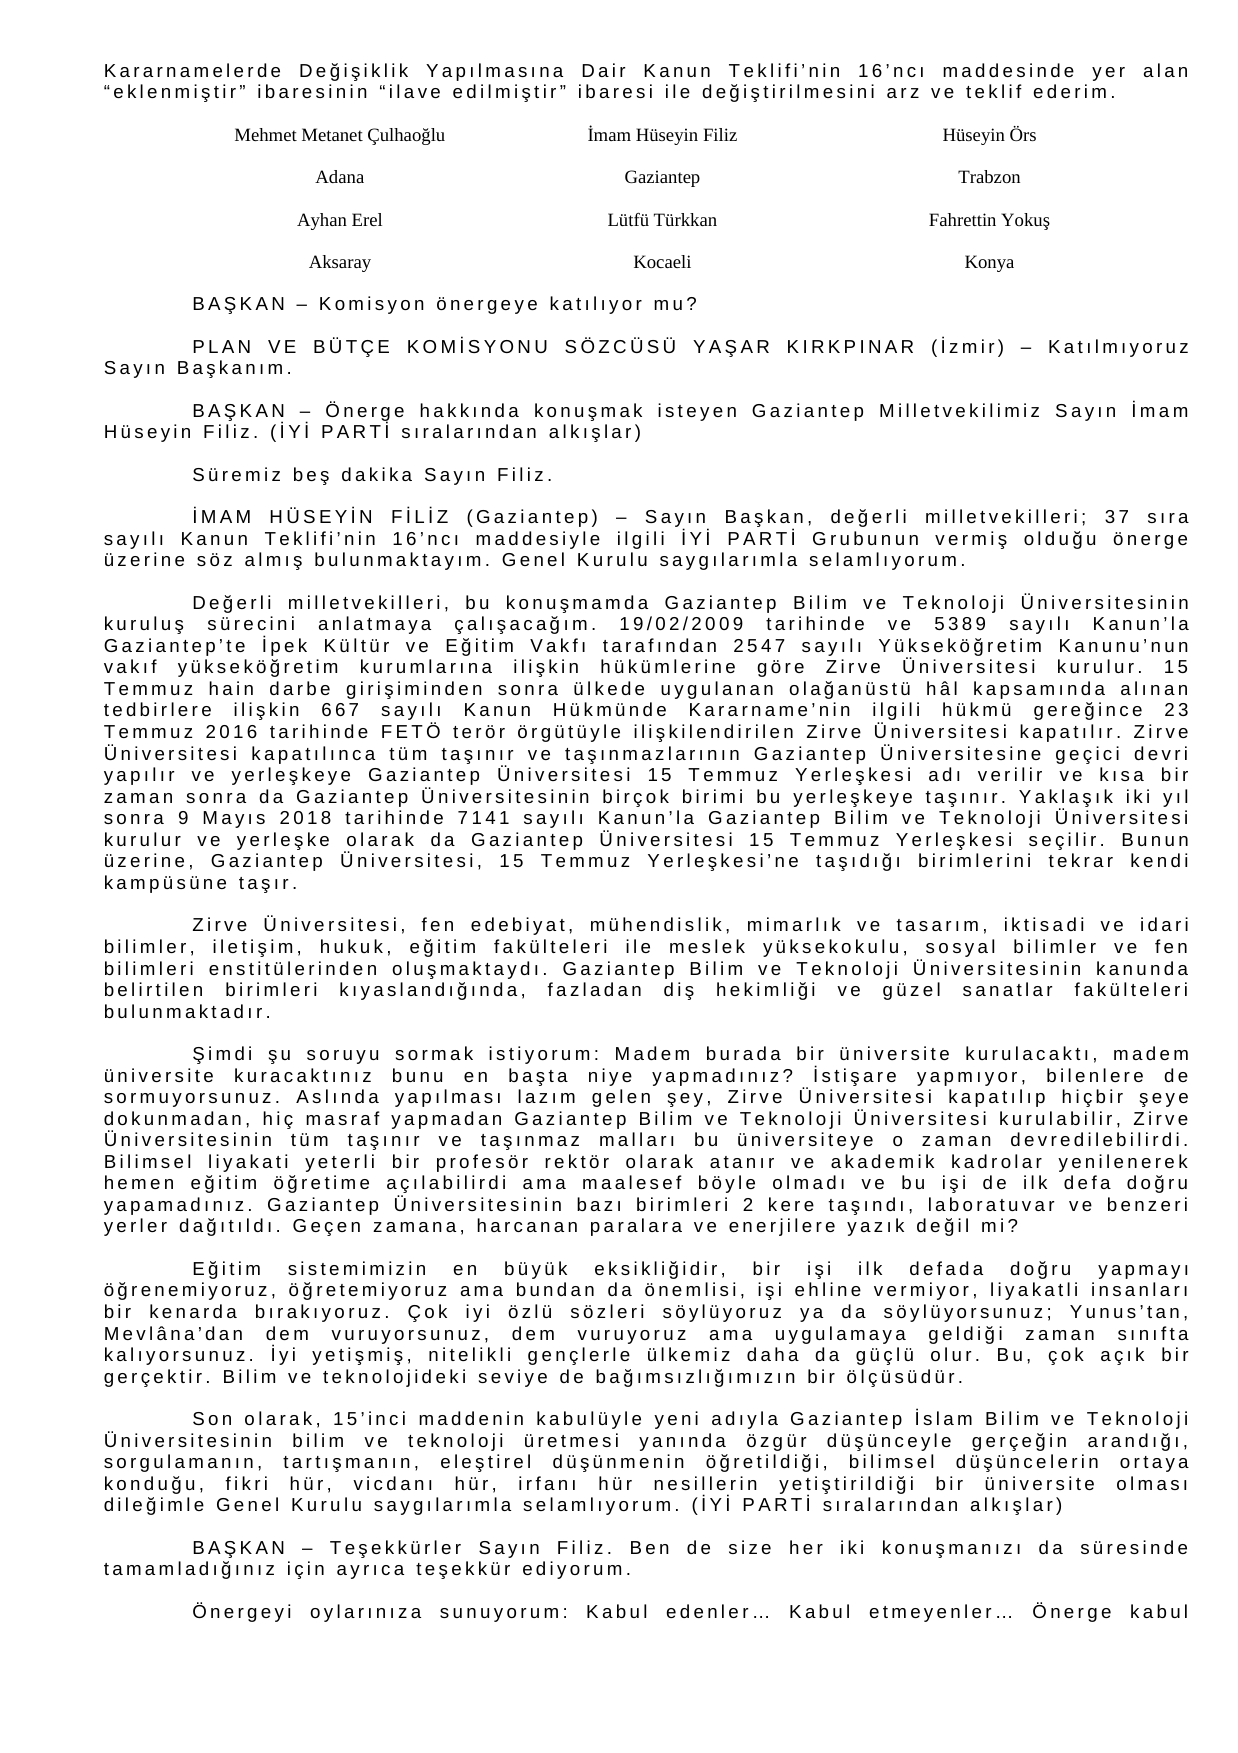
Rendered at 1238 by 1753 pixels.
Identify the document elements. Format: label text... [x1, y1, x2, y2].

text Eğitim sistemimizin en büyük eksikliğidir, bir işi ilk defada doğru yapmayı öğrenemiyoruz, öğretemiyoruz ama bundan da önemlisi, işi ehline vermiyor, liyakatli insanları bir kenarda bırakıyoruz. Çok iyi özlü sözleri söylüyoruz ya da söylüyorsunuz; Yunus’tan, Mevlâna’dan dem vuruyorsunuz, dem vuruyoruz ama uygulamaya geldiği zaman sınıfta kalıyorsunuz. İyi yetişmiş, nitelikli gençlerle ülkemiz daha da güçlü olur. Bu, çok açık bir gerçektir. Bilim ve teknolojideki seviye de bağımsızlığımızın bir ölçüsüdür. [103, 1258, 1190, 1387]
text Ayhan Erel Lütfü Türkkan Fahrettin Yokuş [103, 208, 1190, 230]
text Zirve Üniversitesi, fen edebiyat, mühendislik, mimarlık ve tasarım, iktisadi ve idari bilimler, iletişim, hukuk, eğitim fakülteleri ile meslek yüksekokulu, sosyal bilimler ve fen bilimleri enstitülerinden oluşmaktaydı. Gaziantep Bilim ve Teknoloji Üniversitesinin kanunda belirtilen birimleri kıyaslandığında, fazladan diş hekimliği ve güzel sanatlar fakülteleri bulunmaktadır. [103, 914, 1190, 1022]
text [103, 60, 1190, 103]
text PLAN VE BÜTÇE KOMİSYONU SÖZCÜSÜ YAŞAR KIRKPINAR (İzmir) – Katılmıyoruz Sayın Başkanım. [103, 336, 1190, 379]
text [103, 1601, 1190, 1622]
text BAŞKAN – Önerge hakkında konuşmak isteyen Gaziantep Milletvekilimiz Sayın İmam Hüseyin Filiz. (İYİ PARTİ sıralarından alkışlar) [103, 399, 1190, 443]
text Son olarak, 15’inci maddenin kabulüyle yeni adıyla Gaziantep İslam Bilim ve Teknoloji Üniversitesinin bilim ve teknoloji üretmesi yanında özgür düşünceyle gerçeğin arandığı, sorgulamanın, tartışmanın, eleştirel düşünmenin öğretildiği, bilimsel düşüncelerin ortaya konduğu, fikri hür, vicdanı hür, irfanı hür nesillerin yetiştirildiği bir üniversite olması dileğimle Genel Kurulu saygılarımla selamlıyorum. (İYİ PARTİ sıralarından alkışlar) [103, 1408, 1190, 1516]
text Süremiz beş dakika Sayın Filiz. [103, 463, 1190, 485]
text İMAM HÜSEYİN FİLİZ (Gaziantep) – Sayın Başkan, değerli milletvekilleri; 37 sıra sayılı Kanun Teklifi’nin 16’ncı maddesiyle ilgili İYİ PARTİ Grubunun vermiş olduğu önerge üzerine söz almış bulunmaktayım. Genel Kurulu saygılarımla selamlıyorum. [103, 506, 1190, 571]
text BAŞKAN – Komisyon önergeye katılıyor mu? [103, 293, 1190, 315]
text Adana Gaziantep Trabzon [103, 166, 1190, 188]
text Şimdi şu soruyu sormak istiyorum: Madem burada bir üniversite kurulacaktı, madem üniversite kuracaktınız bunu en başta niye yapmadınız? İstişare yapmıyor, bilenlere de sormuyorsunuz. Aslında yapılması lazım gelen şey, Zirve Üniversitesi kapatılıp hiçbir şeye dokunmadan, hiç masraf yapmadan Gaziantep Bilim ve Teknoloji Üniversitesi kurulabilir, Zirve Üniversitesinin tüm taşınır ve taşınmaz malları bu üniversiteye o zaman devredilebilirdi. Bilimsel liyakati yeterli bir profesör rektör olarak atanır ve akademik kadrolar yenilenerek hemen eğitim öğretime açılabilirdi ama maalesef böyle olmadı ve bu işi de ilk defa doğru yapamadınız. Gaziantep Üniversitesinin bazı birimleri 2 kere taşındı, laboratuvar ve benzeri yerler dağıtıldı. Geçen zamana, harcanan paralara ve enerjilere yazık değil mi? [103, 1043, 1190, 1237]
text Aksaray Kocaeli Konya [103, 251, 1190, 272]
text Mehmet Metanet Çulhaoğlu İmam Hüseyin Filiz Hüseyin Örs [103, 124, 1190, 145]
text BAŞKAN – Teşekkürler Sayın Filiz. Ben de size her iki konuşmanızı da süresinde tamamladığınız için ayrıca teşekkür ediyorum. [103, 1537, 1190, 1580]
text Değerli milletvekilleri, bu konuşmamda Gaziantep Bilim ve Teknoloji Üniversitesinin kuruluş sürecini anlatmaya çalışacağım. 19/02/2009 tarihinde ve 5389 sayılı Kanun’la Gaziantep’te İpek Kültür ve Eğitim Vakfı tarafından 2547 sayılı Yükseköğretim Kanunu’nun vakıf yükseköğretim kurumlarına ilişkin hükümlerine göre Zirve Üniversitesi kurulur. 15 Temmuz hain darbe girişiminden sonra ülkede uygulanan olağanüstü hâl kapsamında alınan tedbirlere ilişkin 667 sayılı Kanun Hükmünde Kararname’nin ilgili hükmü gereğince 23 Temmuz 2016 tarihinde FETÖ terör örgütüyle ilişkilendirilen Zirve Üniversitesi kapatılır. Zirve Üniversitesi kapatılınca tüm taşınır ve taşınmazlarının Gaziantep Üniversitesine geçici devri yapılır ve yerleşkeye Gaziantep Üniversitesi 15 Temmuz Yerleşkesi adı verilir ve kısa bir zaman sonra da Gaziantep Üniversitesinin birçok birimi bu yerleşkeye taşınır. Yaklaşık iki yıl sonra 9 Mayıs 2018 tarihinde 7141 sayılı Kanun’la Gaziantep Bilim ve Teknoloji Üniversitesi kurulur ve yerleşke olarak da Gaziantep Üniversitesi 15 Temmuz Yerleşkesi seçilir. Bunun üzerine, Gaziantep Üniversitesi, 15 Temmuz Yerleşkesi’ne taşıdığı birimlerini tekrar kendi kampüsüne taşır. [103, 591, 1190, 893]
